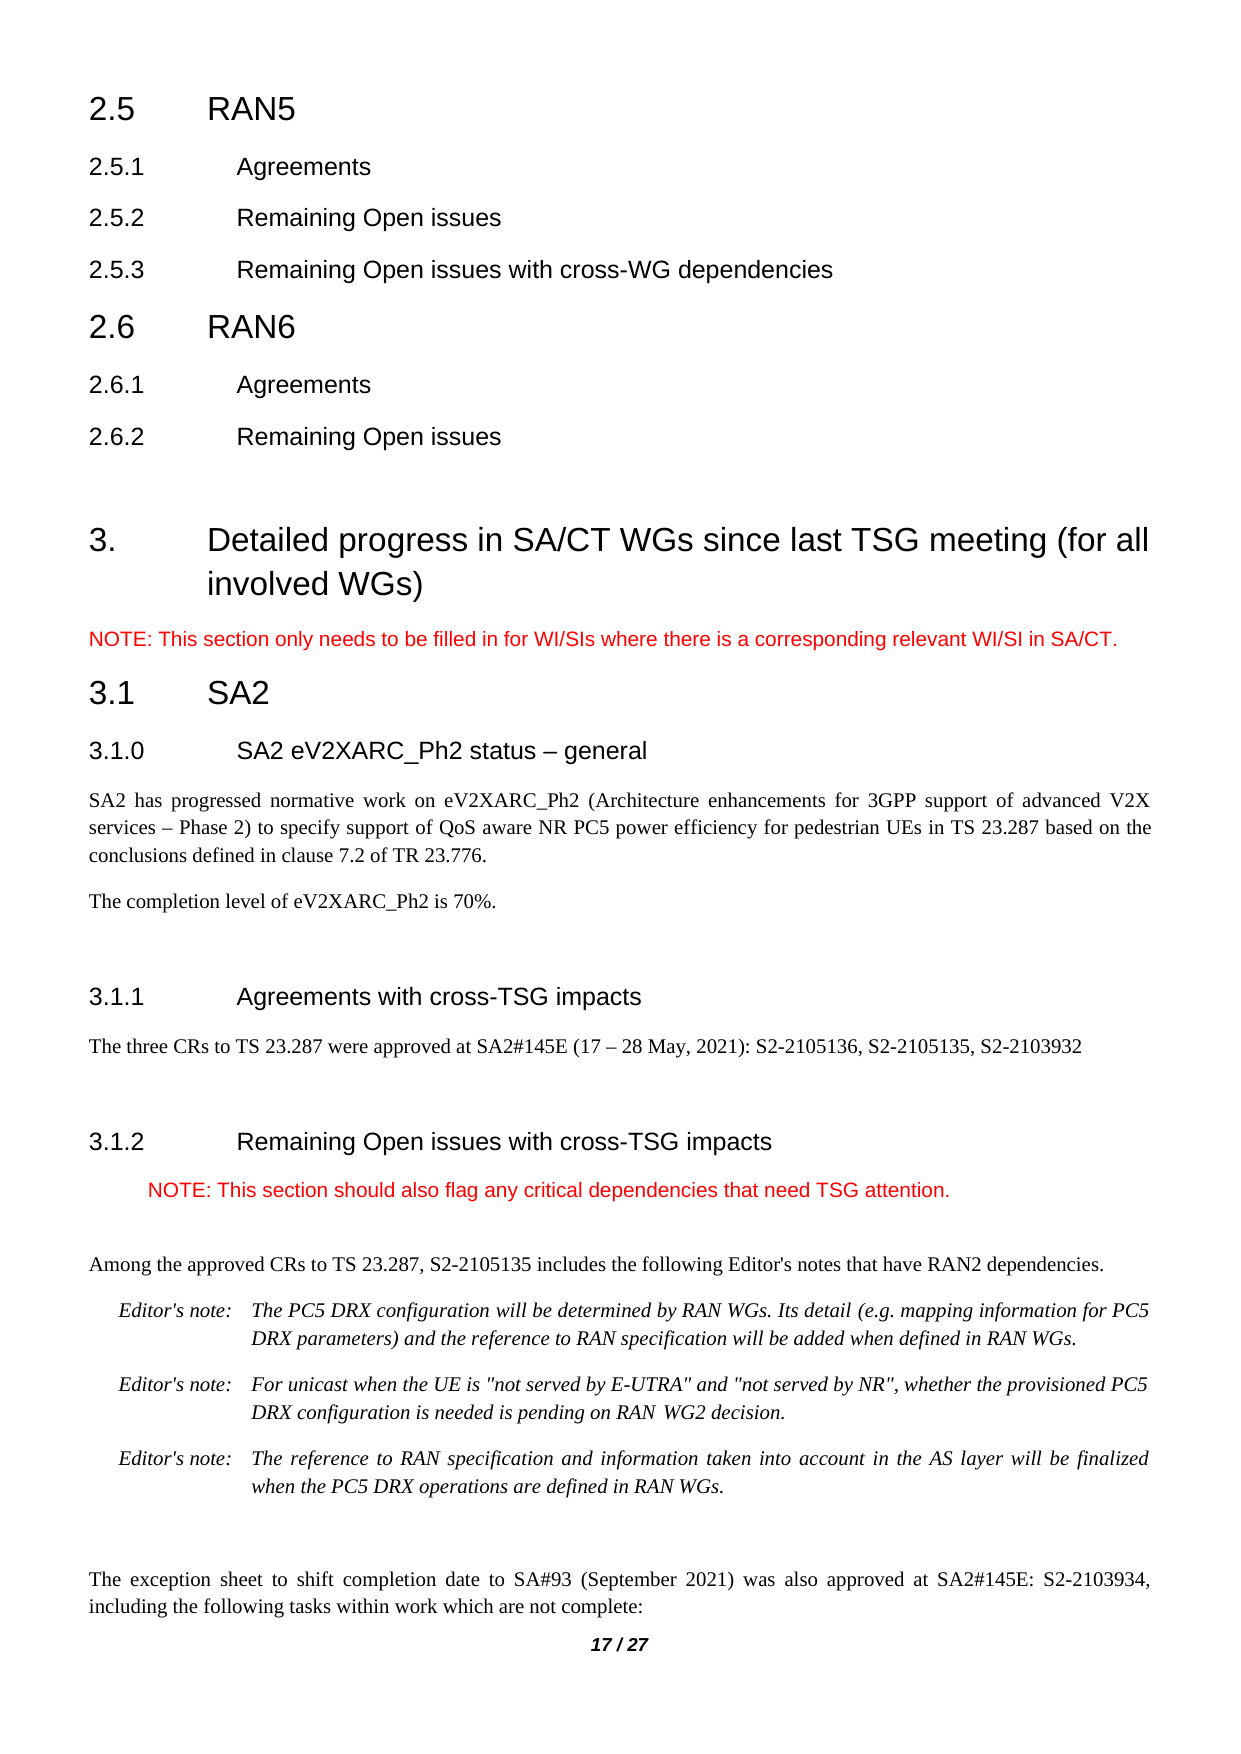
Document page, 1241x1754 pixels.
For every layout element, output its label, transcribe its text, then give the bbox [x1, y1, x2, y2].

text NOTE: This section only needs to be filled in for WI/SIs where there is a corresponding relevant WI/SI in SA/CT. [89, 627, 1152, 651]
text SA2 has progressed normative work on eV2XARC_Ph2 (Architecture enhancements for 3GPP support of advanced V2X services – Phase 2) to specify support of QoS aware NR PC5 power efficiency for pedestrian UEs in TS 23.287 based on the conclusions defined in clause 7.2 of TR 23.776. [89, 788, 1152, 867]
text The three CRs to TS 23.287 were approved at SA2#145E (17 – 28 May, 2021): S2-2105136, S2-2105135, S2-2103932 [89, 1034, 1152, 1058]
subtitle 2.6 RAN6 [89, 307, 1152, 345]
text Editor's note: The PC5 DRX configuration will be determined by RAN WGs. Its detail (e.g. mapping information for PC5 DRX parameters) and the reference to RAN specification will be added when defined in RAN WGs. [118, 1298, 1152, 1350]
text The completion level of eV2XARC_Ph2 is 70%. [89, 889, 1152, 913]
text Among the approved CRs to TS 23.287, S2-2105135 includes the following Editor's notes that have RAN2 dependencies. [89, 1252, 1152, 1276]
subtitle 2.5.3 Remaining Open issues with cross-WG dependencies [89, 255, 1152, 284]
subtitle 3.1.2 Remaining Open issues with cross-TSG impacts [89, 1126, 1152, 1155]
subtitle 3.1 SA2 [89, 673, 1152, 711]
subtitle 2.5.1 Agreements [89, 152, 1152, 180]
subtitle 3.1.0 SA2 eV2XARC_Ph2 status – general [89, 736, 1152, 765]
subtitle 2.5.2 Remaining Open issues [89, 203, 1152, 232]
text NOTE: This section should also flag any critical dependencies that need TSG attention. [89, 1178, 1152, 1230]
text Editor's note: The reference to RAN specification and information taken into account in the AS layer will be finalized when the PC5 DRX operations are defined in RAN WGs. [118, 1446, 1152, 1498]
subtitle 3. Detailed progress in SA/CT WGs since last TSG meeting (for all involved WGs) [89, 520, 1152, 602]
text The exception sheet to shift completion date to SA#93 (September 2021) was also approved at SA2#145E: S2-2103934, including the following tasks within work which are not complete: [89, 1566, 1152, 1618]
subtitle 2.6.2 Remaining Open issues [89, 422, 1152, 450]
subtitle 3.1.1 Agreements with cross-TSG impacts [89, 982, 1152, 1011]
text Editor's note: For unicast when the UE is "not served by E-UTRA" and "not served by NR", whether the provisioned PC5 DRX configuration is needed is pending on RAN WG2 decision. [118, 1372, 1152, 1424]
subtitle 2.6.1 Agreements [89, 370, 1152, 398]
subtitle 2.5 RAN5 [89, 89, 1152, 127]
